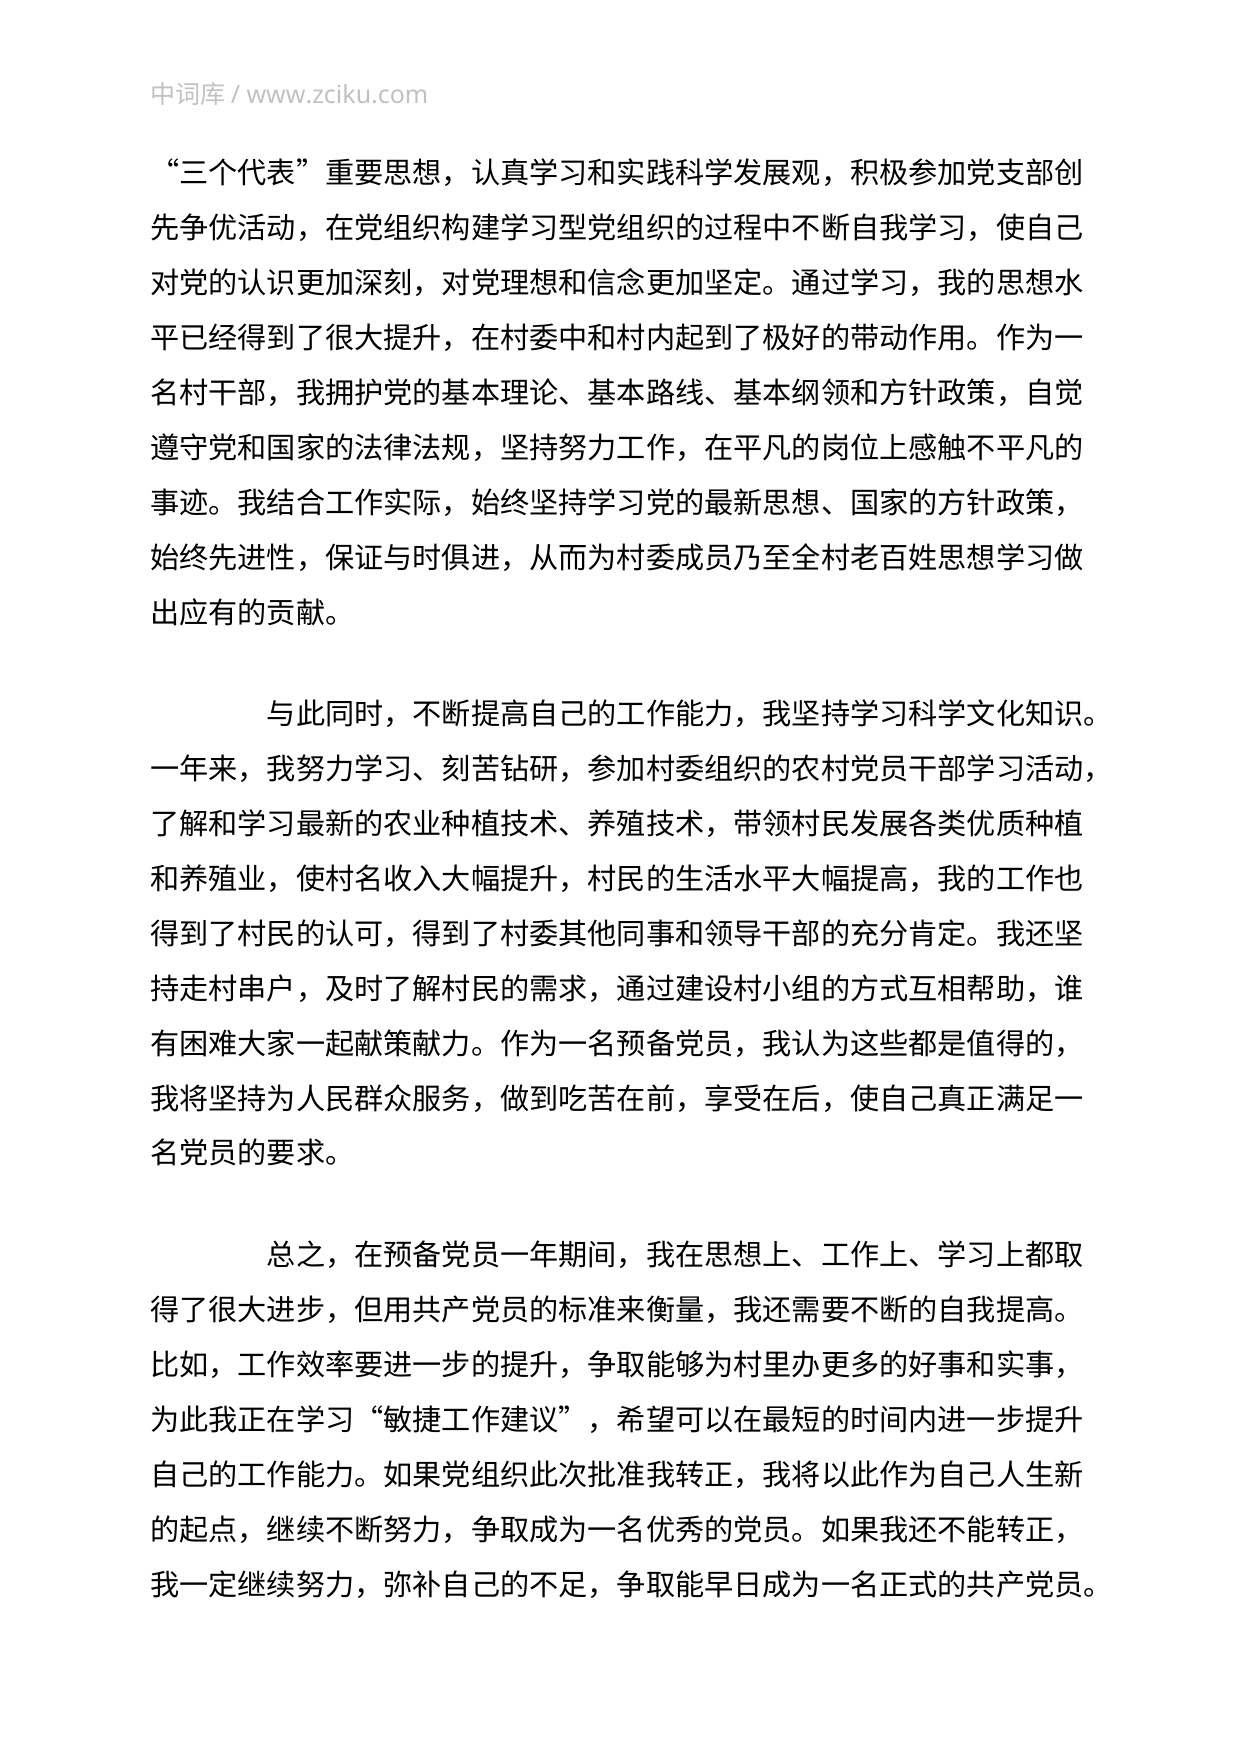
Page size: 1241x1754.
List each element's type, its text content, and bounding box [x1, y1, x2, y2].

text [150, 150, 1090, 631]
text 总之，在预备党员一年期间，我在思想上、工作上、学习上都取得了很大进步，但用共产党员的标准来衡量，我还需要不断的自我提高。比如，工作效率要进一步的提升，争取能够为村里办更多的好事和实事，为此我正在学习“敏捷工作建议”，希望可以在最短的时间内进一步提升自己的工作能力。如果党组织此次批准我转正，我将以此作为自己人生新的起点，继续不断努力，争取成为一名优秀的党员。如果我还不能转正，我一定继续努力，弥补自己的不足，争取能早日成为一名正式的共产党员。 [150, 1232, 1090, 1603]
text 与此同时，不断提高自己的工作能力，我坚持学习科学文化知识。一年来，我努力学习、刻苦钻研，参加村委组织的农村党员干部学习活动，了解和学习最新的农业种植技术、养殖技术，带领村民发展各类优质种植和养殖业，使村名收入大幅提升，村民的生活水平大幅提高，我的工作也得到了村民的认可，得到了村委其他同事和领导干部的充分肯定。我还坚持走村串户，及时了解村民的需求，通过建设村小组的方式互相帮助，谁有困难大家一起献策献力。作为一名预备党员，我认为这些都是值得的，我将坚持为人民群众服务，做到吃苦在前，享受在后，使自己真正满足一名党员的要求。 [150, 691, 1090, 1172]
